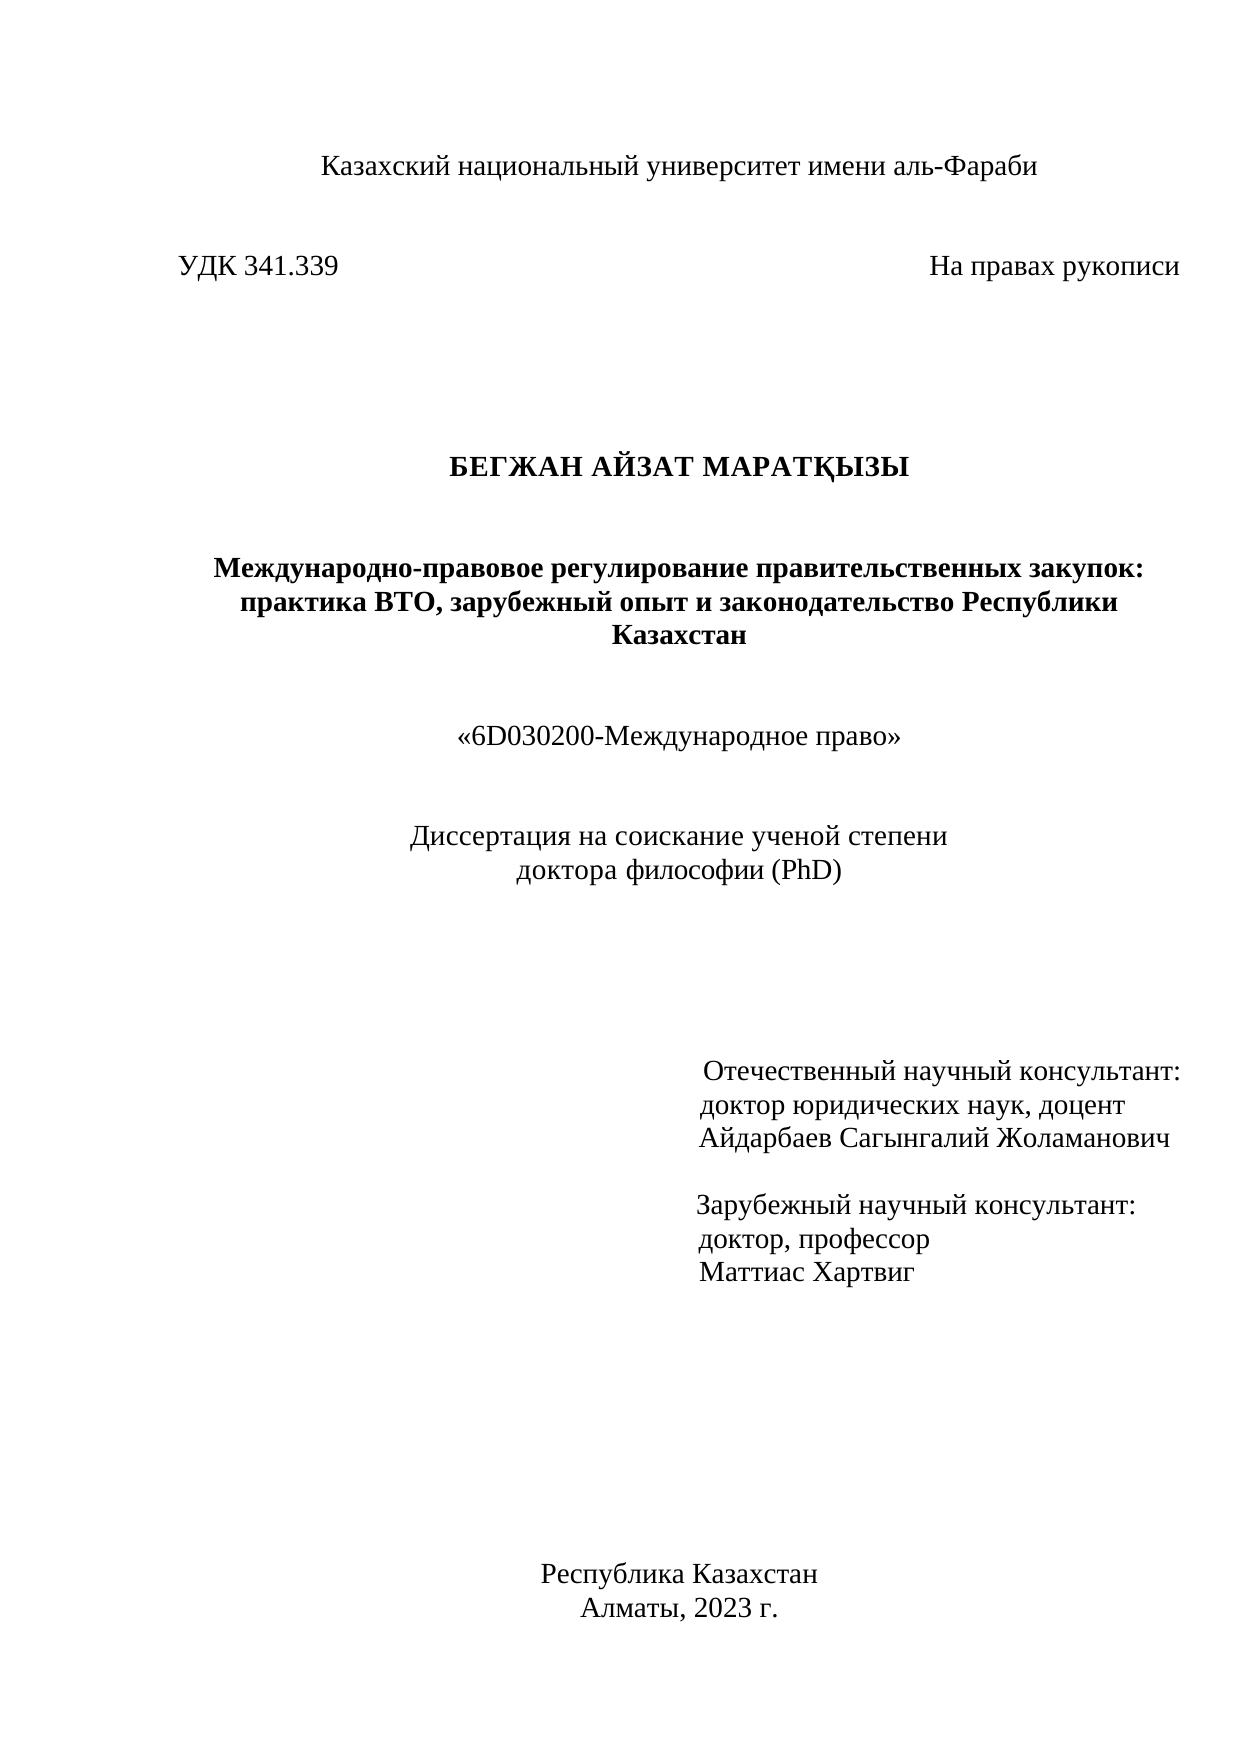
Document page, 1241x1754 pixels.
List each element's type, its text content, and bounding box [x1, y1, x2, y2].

text БЕГЖАН АЙЗАТ МАРАТҚЫЗЫ [177, 449, 1181, 483]
text доктор, профессор [177, 1221, 1181, 1254]
text Айдарбаев Сагынгалий Жоламанович [177, 1120, 1181, 1154]
text Отечественный научный консультант: [177, 1053, 1181, 1087]
text Маттиас Хартвиг [177, 1254, 1181, 1288]
text Международно-правовое регулирование правительственных закупок: практика ВТО, зарубежный опыт и законодательство Республики Казахстан [177, 550, 1181, 651]
text «6D030200-Международное право» [177, 718, 1181, 751]
text Зарубежный научный консультант: [177, 1187, 1181, 1221]
text УДК 341.339 На правах рукописи [177, 248, 1181, 282]
text Диссертация на соискание ученой степени доктора философии (PhD) [177, 818, 1181, 886]
text доктор юридических наук, доцент [177, 1087, 1181, 1120]
text Казахский национальный университет имени аль-Фараби [177, 148, 1181, 181]
text Республика Казахстан [177, 1556, 1181, 1590]
text Алматы, 2023 г. [177, 1590, 1181, 1623]
